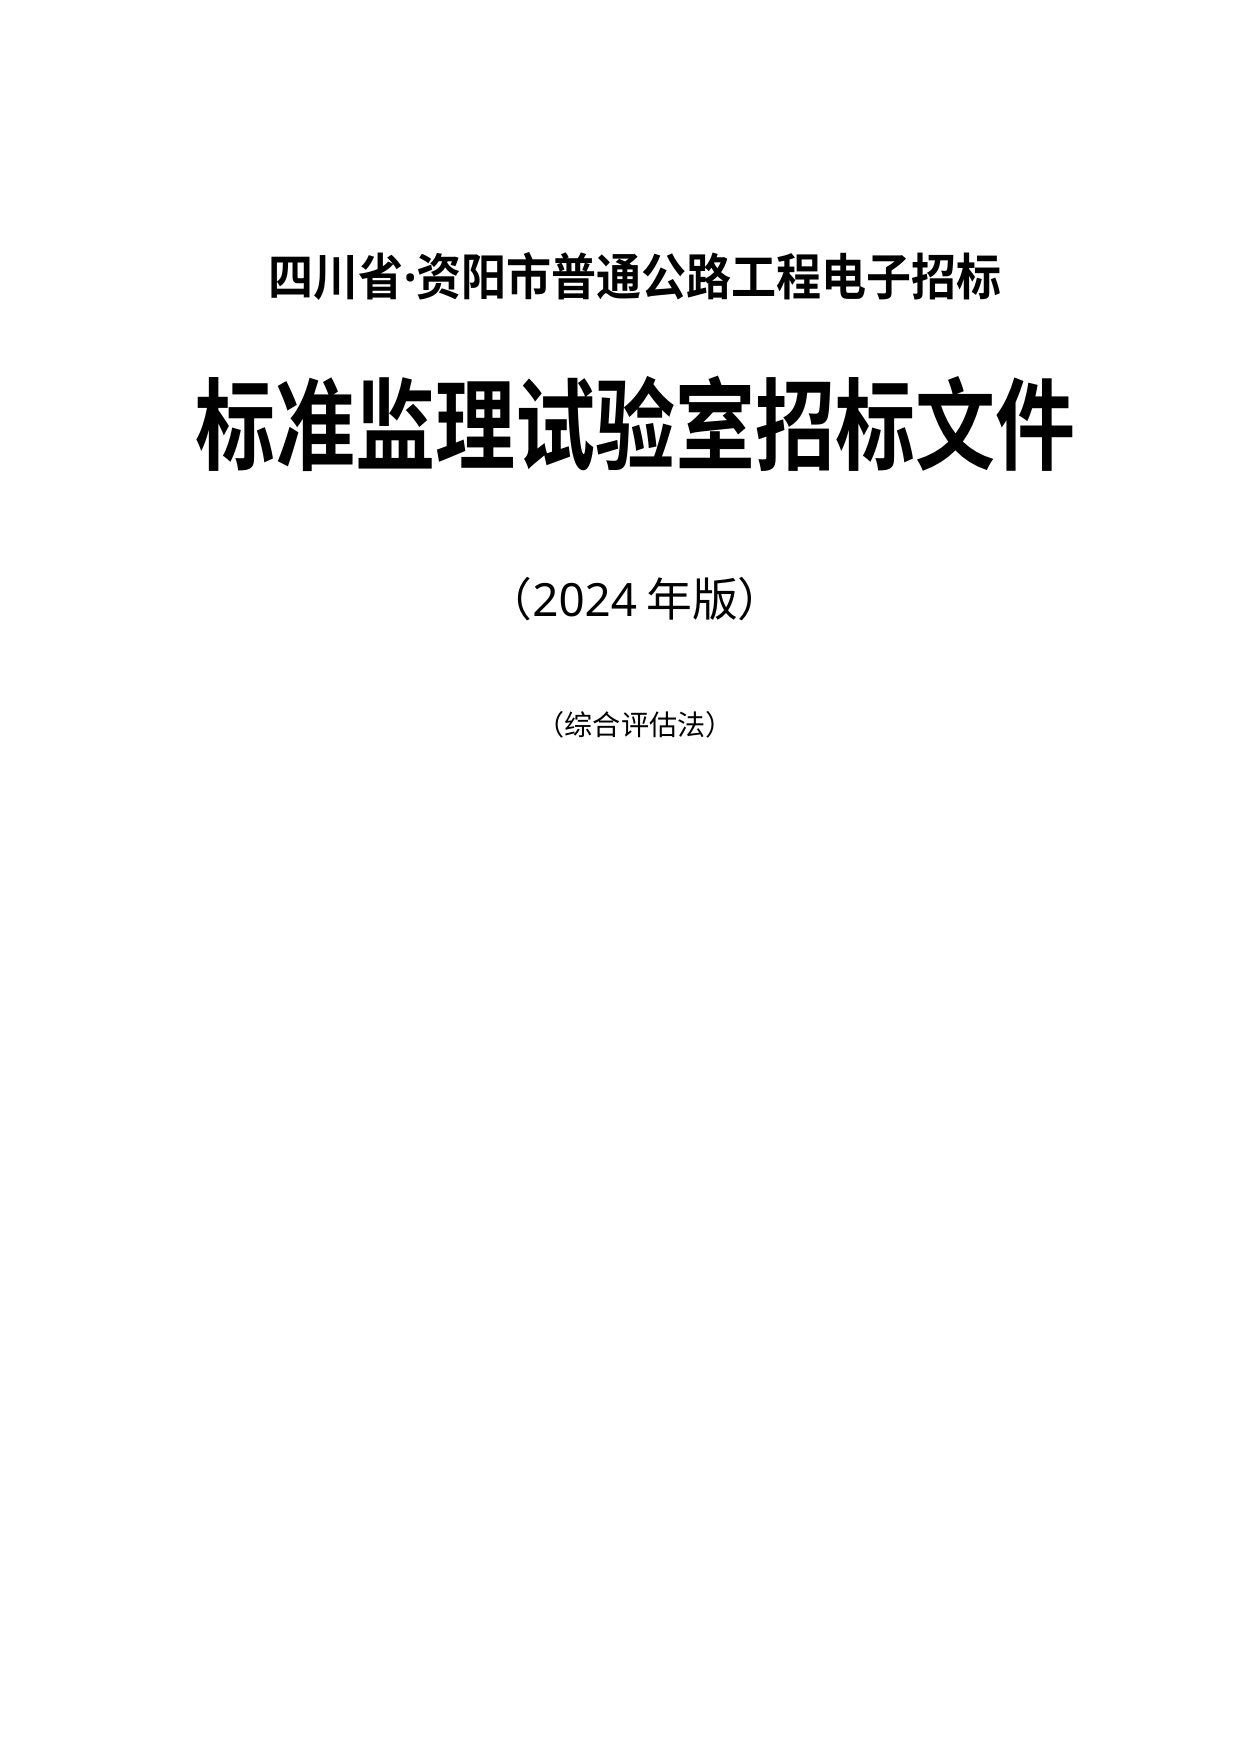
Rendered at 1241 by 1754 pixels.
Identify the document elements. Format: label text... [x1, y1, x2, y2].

text （2024年版） [177, 563, 1092, 630]
text 四川省·资阳市普通公路工程电子招标 [177, 237, 1092, 310]
text 标准监理试验室招标文件 [177, 346, 1092, 491]
text （综合评估法） [177, 703, 1092, 743]
